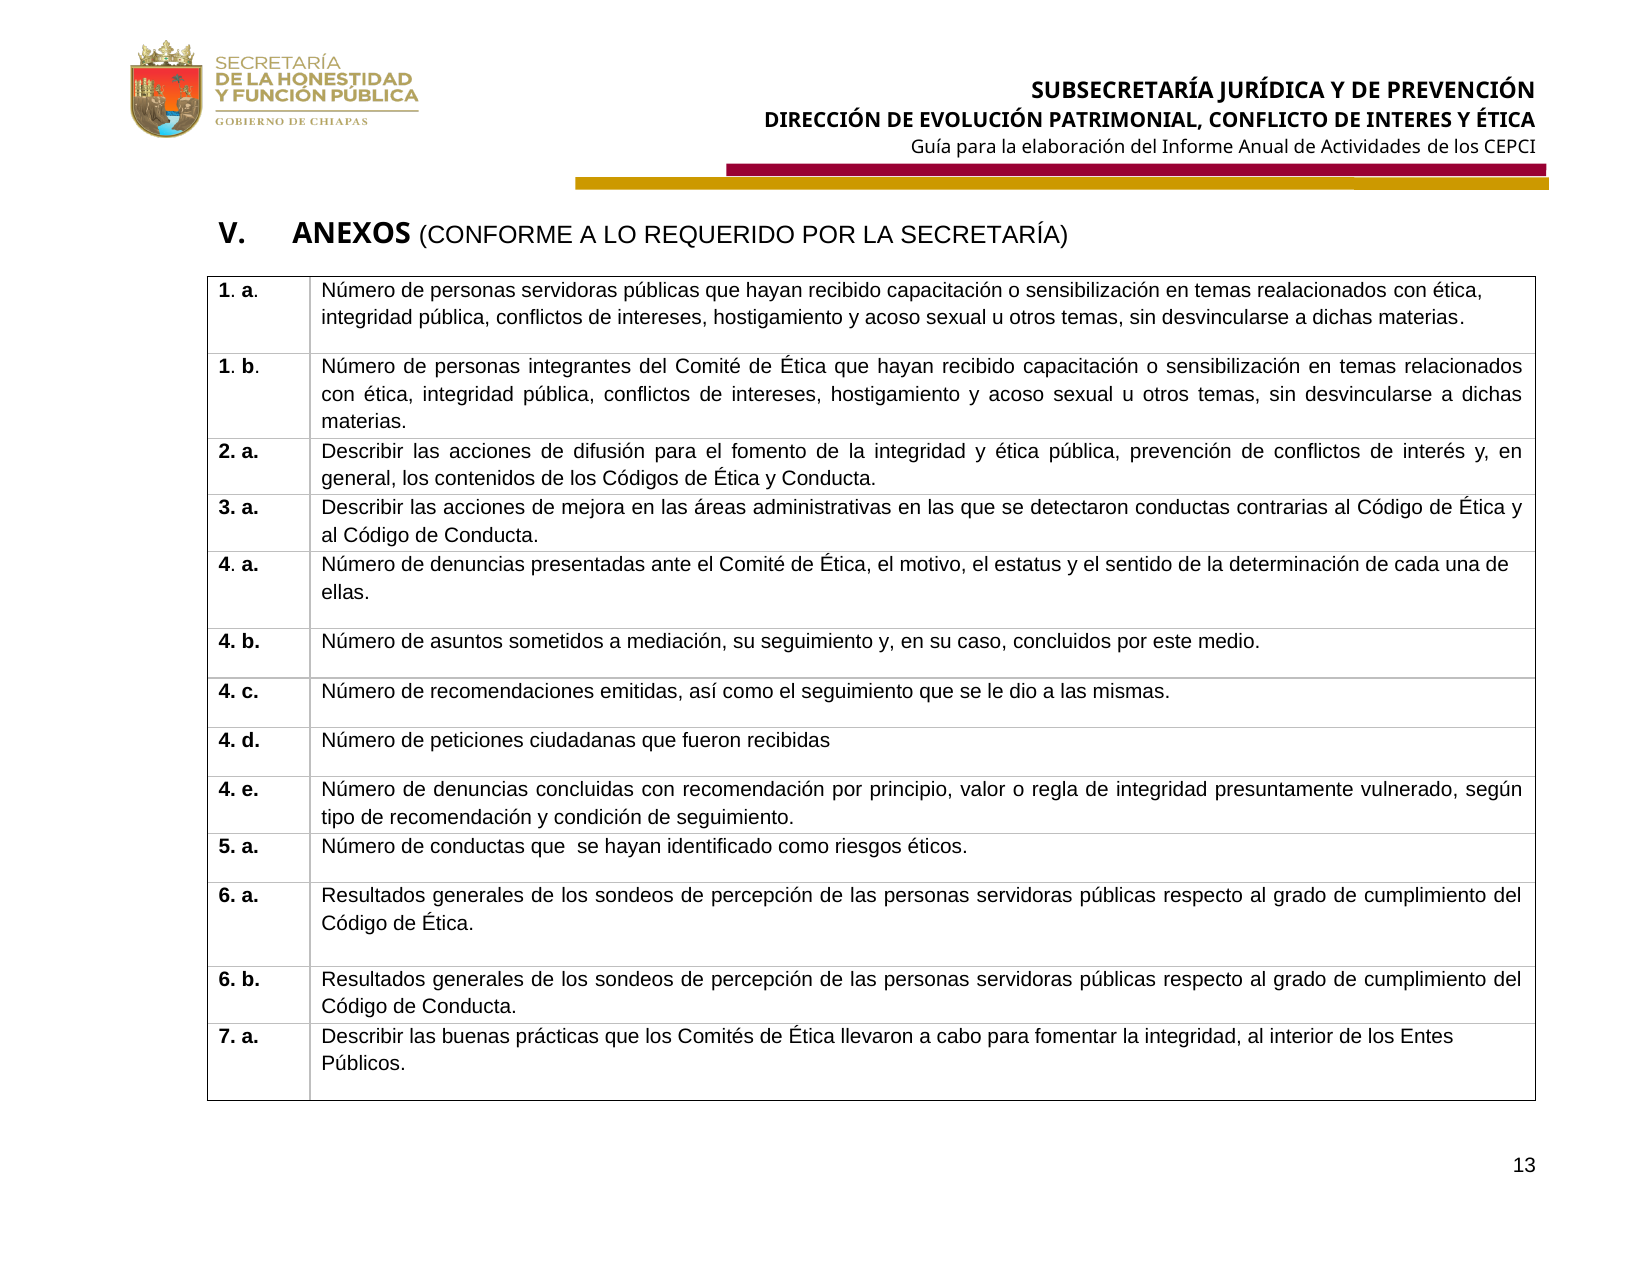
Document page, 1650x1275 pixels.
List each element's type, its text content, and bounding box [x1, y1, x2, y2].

table_cell Describir las buenas prácticas que los Comités de Ética llevaron a cabo para fomentar la integridad, al interior de los Entes Públicos. [311, 1024, 1535, 1099]
table_cell Número de peticiones ciudadanas que fueron recibidas [311, 728, 1535, 776]
table_cell 4. d. [208, 728, 309, 776]
table_cell 4. a. [208, 552, 309, 628]
table_cell 2. a. [208, 439, 309, 494]
table_cell Número de recomendaciones emitidas, así como el seguimiento que se le dio a las mismas. [311, 679, 1535, 727]
table_cell 7. a. [208, 1024, 309, 1099]
table_cell Describir las acciones de mejora en las áreas administrativas en las que se detectaron conductas contrarias al Código de Ética y al Código de Conducta. [311, 495, 1535, 551]
table_cell Número de personas integrantes del Comité de Ética que hayan recibido capacitación o sensibilización en temas relacionados con ética, integridad pública, conflictos de intereses, hostigamiento y acoso sexual u otros temas, sin desvincularse a dichas materias. [311, 354, 1535, 438]
table_cell 1. b. [208, 354, 309, 438]
table_cell Resultados generales de los sondeos de percepción de las personas servidoras públicas respecto al grado de cumplimiento del Código de Ética. [311, 883, 1535, 966]
table_cell Resultados generales de los sondeos de percepción de las personas servidoras públicas respecto al grado de cumplimiento del Código de Conducta. [311, 967, 1535, 1023]
table_cell 4. c. [208, 679, 309, 727]
table_header Número de personas servidoras públicas que hayan recibido capacitación o sensibilización en temas realacionados con ética, integridad pública, conflictos de intereses, hostigamiento y acoso sexual u otros temas, sin desvincularse a dichas materias. [311, 277, 1535, 353]
table_cell Número de conductas que se hayan identificado como riesgos éticos. [311, 834, 1535, 882]
table_header 1. a. [208, 277, 309, 353]
picture [130, 40, 419, 138]
table_cell 6. b. [208, 967, 309, 1023]
text V. ANEXOS (CONFORME A LO REQUERIDO POR LA SECRETARÍA) [218, 213, 1536, 252]
table_cell 4. b. [208, 629, 309, 677]
table_cell Número de denuncias concluidas con recomendación por principio, valor o regla de integridad presuntamente vulnerado, según tipo de recomendación y condición de seguimiento. [311, 777, 1535, 833]
table_cell 4. e. [208, 777, 309, 833]
table_cell 6. a. [208, 883, 309, 966]
table_cell Número de asuntos sometidos a mediación, su seguimiento y, en su caso, concluidos por este medio. [311, 629, 1535, 677]
table_cell 5. a. [208, 834, 309, 882]
table_cell 3. a. [208, 495, 309, 551]
table_cell Describir las acciones de difusión para el fomento de la integridad y ética pública, prevención de conflictos de interés y, en general, los contenidos de los Códigos de Ética y Conducta. [311, 439, 1535, 494]
table_cell Número de denuncias presentadas ante el Comité de Ética, el motivo, el estatus y el sentido de la determinación de cada una de ellas. [311, 552, 1535, 628]
